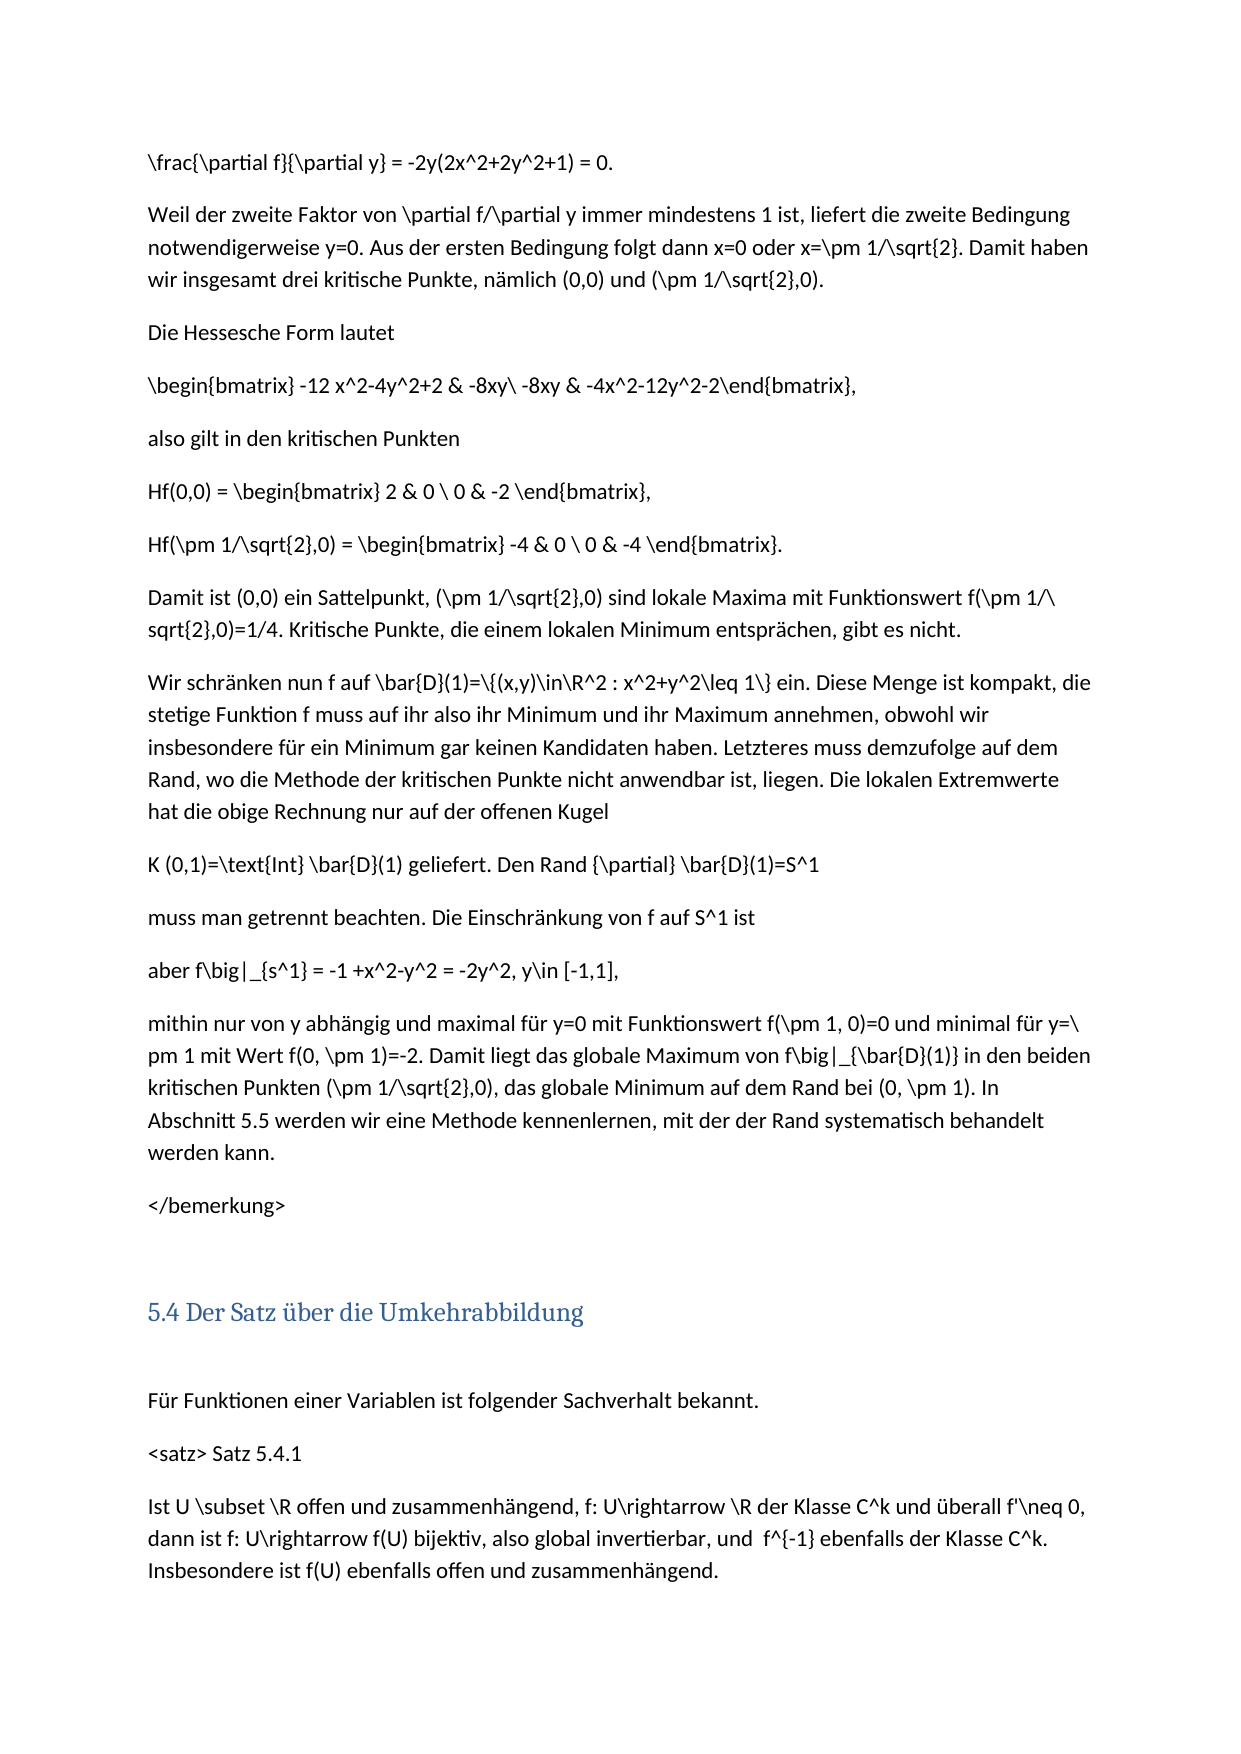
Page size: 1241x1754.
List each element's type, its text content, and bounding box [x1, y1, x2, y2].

text \begin{bmatrix} -12 x^2-4y^2+2 & -8xy\ -8xy & -4x^2-12y^2-2\end{bmatrix}, [148, 371, 1093, 399]
text Hf(0,0) = \begin{bmatrix} 2 & 0 \ 0 & -2 \end{bmatrix}, [148, 477, 1093, 505]
text mithin nur von y abhängig und maximal für y=0 mit Funktionswert f(\pm 1, 0)=0 und minimal für y=\pm 1 mit Wert f(0, \pm 1)=-2. Damit liegt das globale Maximum von f\big|_{\bar{D}(1)} in den beiden kritischen Punkten (\pm 1/\sqrt{2},0), das globale Minimum auf dem Rand bei (0, \pm 1). In Abschnitt 5.5 werden wir eine Methode kennenlernen, mit der der Rand systematisch behandelt werden kann. [148, 1009, 1093, 1166]
text K (0,1)=\text{Int} \bar{D}(1) geliefert. Den Rand {\partial} \bar{D}(1)=S^1 [148, 850, 1093, 878]
text \frac{\partial f}{\partial y} = -2y(2x^2+2y^2+1) = 0. [148, 148, 1093, 176]
text Damit ist (0,0) ein Sattelpunkt, (\pm 1/\sqrt{2},0) sind lokale Maxima mit Funktionswert f(\pm 1/\sqrt{2},0)=1/4. Kritische Punkte, die einem lokalen Minimum entsprächen, gibt es nicht. [148, 583, 1093, 643]
text Weil der zweite Faktor von \partial f/\partial y immer mindestens 1 ist, liefert die zweite Bedingung notwendigerweise y=0. Aus der ersten Bedingung folgt dann x=0 oder x=\pm 1/\sqrt{2}. Damit haben wir insgesamt drei kritische Punkte, nämlich (0,0) und (\pm 1/\sqrt{2},0). [148, 201, 1093, 293]
text Wir schränken nun f auf \bar{D}(1)=\{(x,y)\in\R^2 : x^2+y^2\leq 1\} ein. Diese Menge ist kompakt, die stetige Funktion f muss auf ihr also ihr Minimum und ihr Maximum annehmen, obwohl wir insbesondere für ein Minimum gar keinen Kandidaten haben. Letzteres muss demzufolge auf dem Rand, wo die Methode der kritischen Punkte nicht anwendbar ist, liegen. Die lokalen Extremwerte hat die obige Rechnung nur auf der offenen Kugel [148, 668, 1093, 825]
text Die Hessesche Form lautet [148, 318, 1093, 346]
text Hf(\pm 1/\sqrt{2},0) = \begin{bmatrix} -4 & 0 \ 0 & -4 \end{bmatrix}. [148, 530, 1093, 558]
subtitle 5.4 Der Satz über die Umkehrabbildung [148, 1297, 1093, 1328]
text <satz> Satz 5.4.1 [148, 1439, 1093, 1467]
text </bemerkung> [148, 1191, 1093, 1219]
text Für Funktionen einer Variablen ist folgender Sachverhalt bekannt. [148, 1386, 1093, 1414]
text Ist U \subset \R offen und zusammenhängend, f: U\rightarrow \R der Klasse C^k und überall f'\neq 0, dann ist f: U\rightarrow f(U) bijektiv, also global invertierbar, und f^{-1} ebenfalls der Klasse C^k. Insbesondere ist f(U) ebenfalls offen und zusammenhängend. [148, 1492, 1093, 1584]
text aber f\big|_{s^1} = -1 +x^2-y^2 = -2y^2, y\in [-1,1], [148, 956, 1093, 984]
text muss man getrennt beachten. Die Einschränkung von f auf S^1 ist [148, 903, 1093, 931]
text also gilt in den kritischen Punkten [148, 424, 1093, 452]
